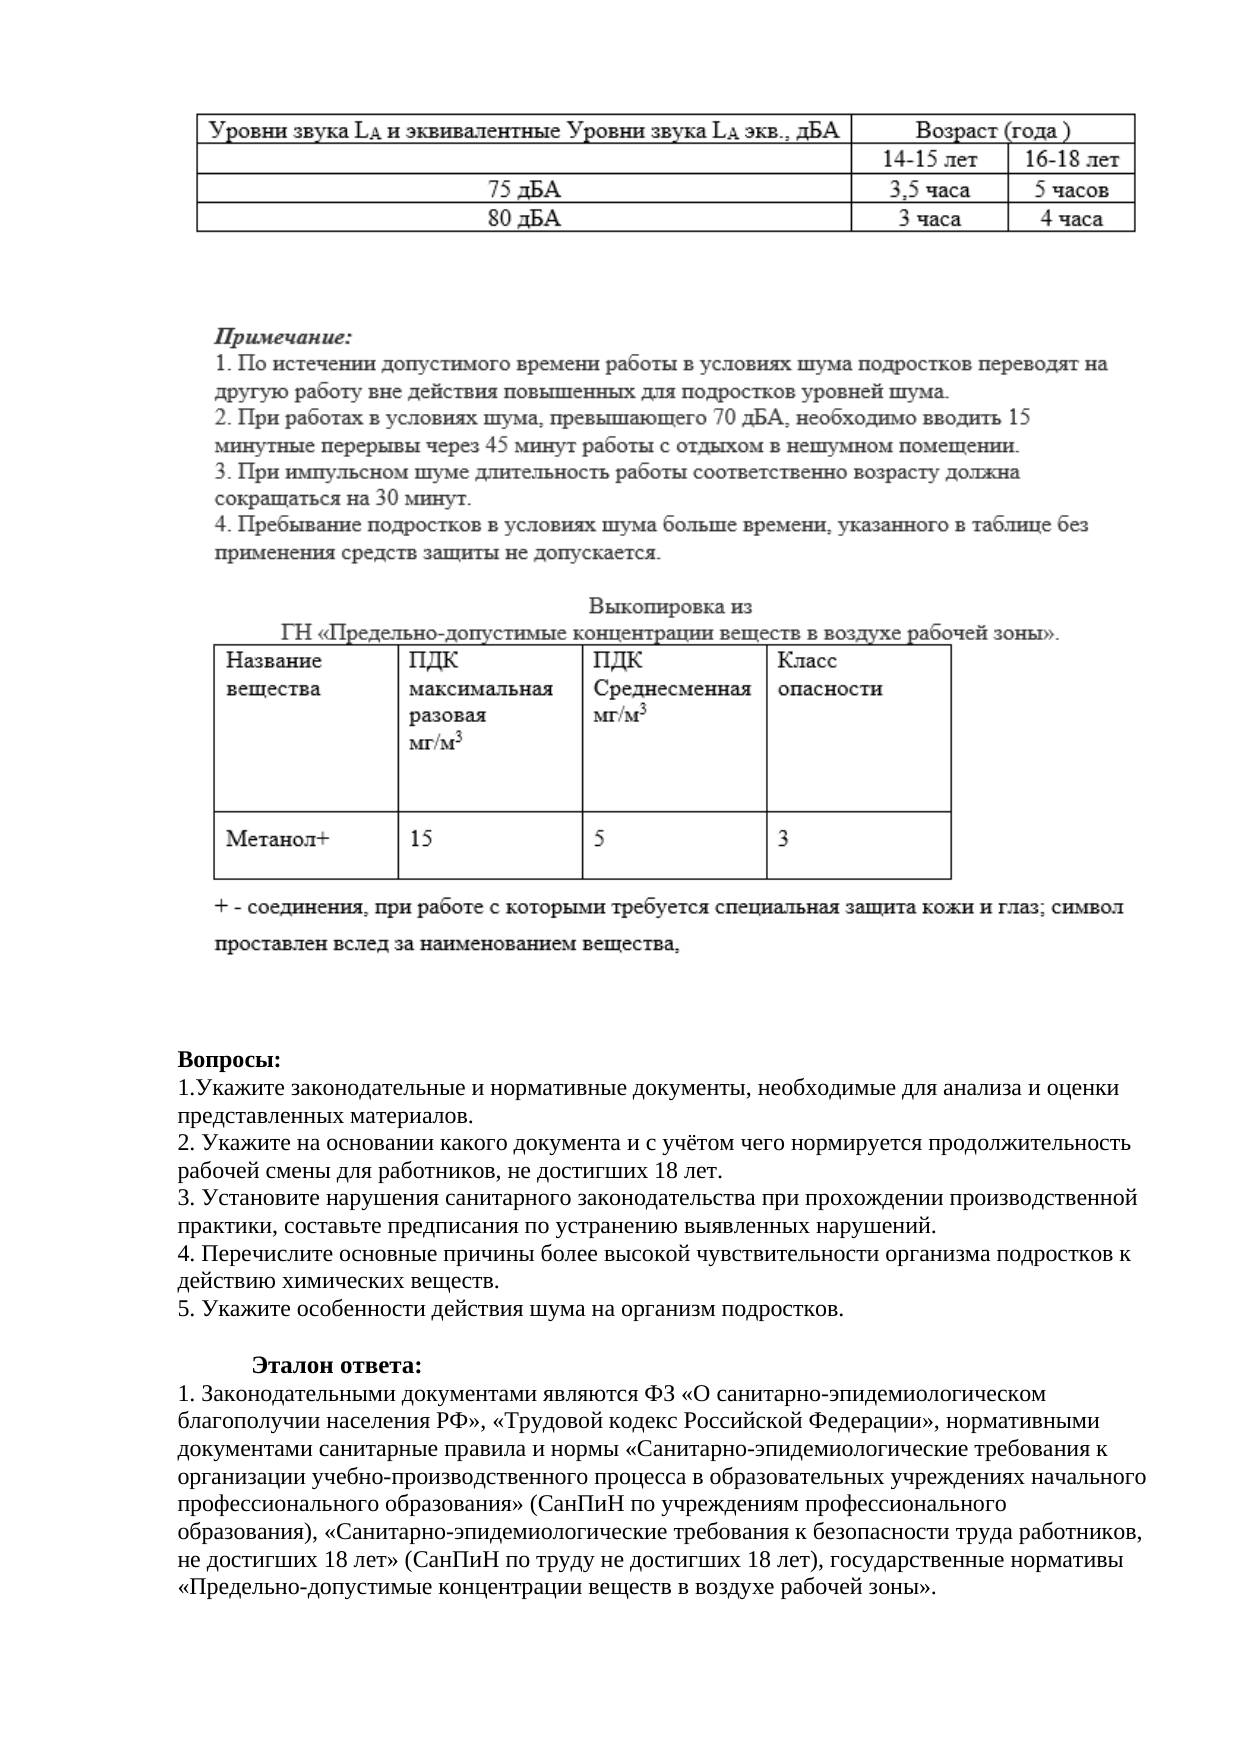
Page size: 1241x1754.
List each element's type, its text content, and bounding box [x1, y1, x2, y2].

text 1. Законодательными документами являются ФЗ «О санитарно-эпидемиологическом благополучии населения РФ», «Трудовой кодекс Российской Федерации», нормативными документами санитарные правила и нормы «Санитарно-эпидемиологические требования к организации учебно-производственного процесса в образовательных учреждениях начального профессионального образования» (СанПиН по учреждениям профессионального образования), «Санитарно-эпидемиологические требования к безопасности труда работников, не достигших 18 лет» (СанПиН по труду не достигших 18 лет), государственные нормативы «Предельно-допустимые концентрации веществ в воздухе рабочей зоны». [177, 1379, 1152, 1600]
text 3. Установите нарушения санитарного законодательства при прохождении производственной практики, составьте предписания по устранению выявленных нарушений. [177, 1183, 1152, 1239]
text 2. Укажите на основании какого документа и с учётом чего нормируется продолжительность рабочей смены для работников, не достигших 18 лет. [177, 1128, 1152, 1183]
text Вопросы: [177, 1046, 1152, 1073]
text 4. Перечислите основные причины более высокой чувствительности организма подростков к действию химических веществ. [177, 1239, 1152, 1294]
text 1.Укажите законодательные и нормативные документы, необходимые для анализа и оценки представленных материалов. [177, 1073, 1152, 1128]
text Эталон ответа: [177, 1350, 1152, 1379]
text 5. Укажите особенности действия шума на организм подростков. [177, 1294, 1152, 1321]
